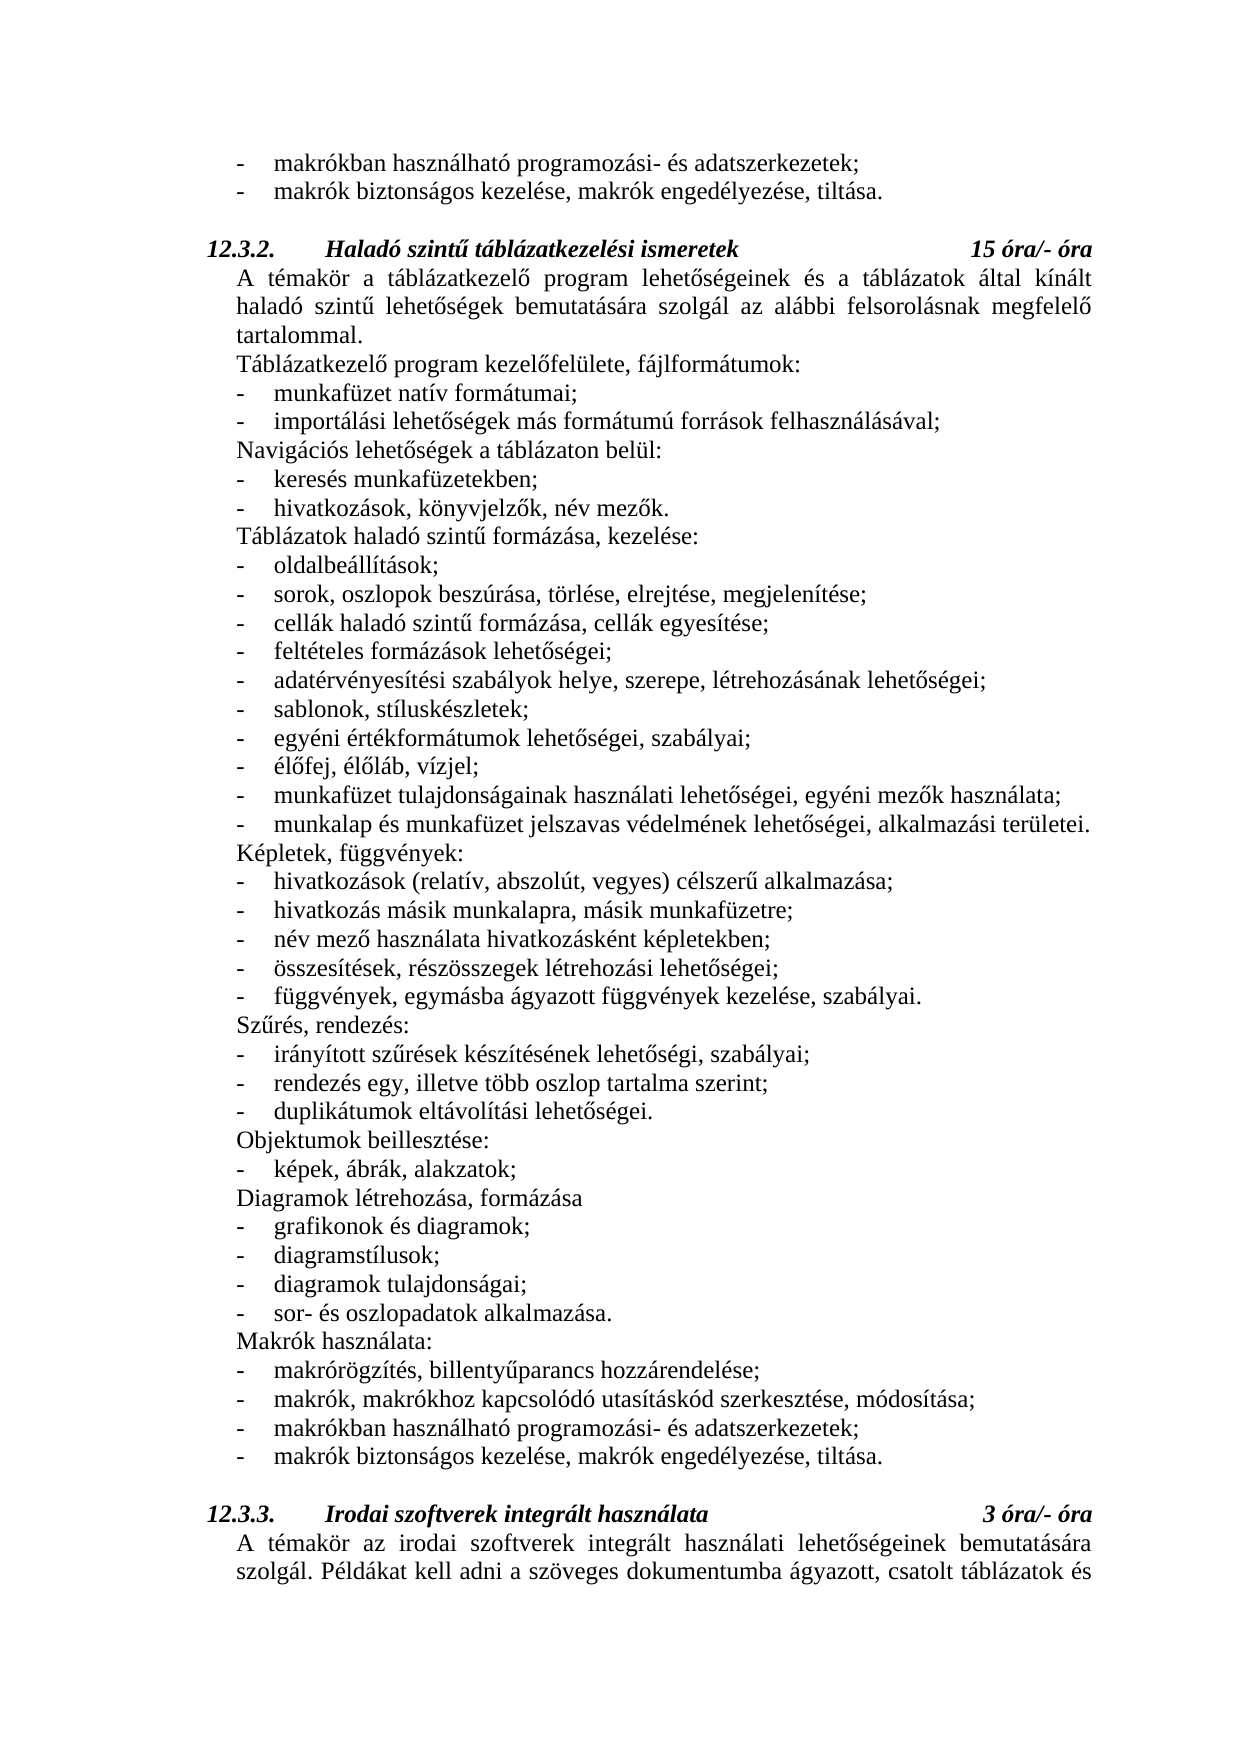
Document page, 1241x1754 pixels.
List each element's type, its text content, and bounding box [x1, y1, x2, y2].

text Képletek, függvények: [236, 838, 1093, 866]
list feltételes formázások lehetőségei; [236, 636, 1093, 665]
list hivatkozások, könyvjelzők, név mezők. [236, 493, 1093, 521]
list név mező használata hivatkozásként képletekben; [236, 924, 1093, 953]
list sorok, oszlopok beszúrása, törlése, elrejtése, megjelenítése; [236, 579, 1093, 608]
list importálási lehetőségek más formátumú források felhasználásával; [236, 406, 1093, 435]
list Irodai szoftverek integrált használata 3 óra/- óra [207, 1499, 1093, 1528]
list makrókban használható programozási- és adatszerkezetek; [236, 148, 1093, 176]
list élőfej, élőláb, vízjel; [236, 751, 1093, 780]
text Szűrés, rendezés: [236, 1010, 1093, 1039]
text Diagramok létrehozása, formázása [236, 1183, 1093, 1211]
list hivatkozások (relatív, abszolút, vegyes) célszerű alkalmazása; [236, 866, 1093, 895]
text Makrók használata: [236, 1326, 1093, 1355]
list sablonok, stíluskészletek; [236, 694, 1093, 723]
list hivatkozás másik munkalapra, másik munkafüzetre; [236, 895, 1093, 924]
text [236, 1528, 1093, 1585]
list rendezés egy, illetve több oszlop tartalma szerint; [236, 1068, 1093, 1096]
list diagramok tulajdonságai; [236, 1269, 1093, 1298]
list képek, ábrák, alakzatok; [236, 1154, 1093, 1183]
list sor- és oszlopadatok alkalmazása. [236, 1298, 1093, 1326]
list munkafüzet natív formátumai; [236, 378, 1093, 406]
list makrók biztonságos kezelése, makrók engedélyezése, tiltása. [236, 176, 1093, 205]
list diagramstílusok; [236, 1240, 1093, 1269]
list duplikátumok eltávolítási lehetőségei. [236, 1096, 1093, 1125]
list cellák haladó szintű formázása, cellák egyesítése; [236, 608, 1093, 636]
text A témakör a táblázatkezelő program lehetőségeinek és a táblázatok által kínált haladó szintű lehetőségek bemutatására szolgál az alábbi felsorolásnak megfelelő tartalommal. [236, 263, 1093, 349]
list makrók, makrókhoz kapcsolódó utasításkód szerkesztése, módosítása; [236, 1384, 1093, 1413]
list munkafüzet tulajdonságainak használati lehetőségei, egyéni mezők használata; [236, 780, 1093, 809]
list makrókban használható programozási- és adatszerkezetek; [236, 1413, 1093, 1441]
text Táblázatkezelő program kezelőfelülete, fájlformátumok: [236, 349, 1093, 378]
list Haladó szintű táblázatkezelési ismeretek 15 óra/- óra [207, 234, 1093, 263]
list összesítések, részösszegek létrehozási lehetőségei; [236, 953, 1093, 981]
list grafikonok és diagramok; [236, 1211, 1093, 1240]
list irányított szűrések készítésének lehetőségi, szabályai; [236, 1039, 1093, 1068]
text Táblázatok haladó szintű formázása, kezelése: [236, 521, 1093, 550]
list keresés munkafüzetekben; [236, 464, 1093, 493]
list oldalbeállítások; [236, 550, 1093, 579]
text Objektumok beillesztése: [236, 1125, 1093, 1154]
text Navigációs lehetőségek a táblázaton belül: [236, 435, 1093, 464]
list makrórögzítés, billentyűparancs hozzárendelése; [236, 1355, 1093, 1384]
list egyéni értékformátumok lehetőségei, szabályai; [236, 723, 1093, 751]
list függvények, egymásba ágyazott függvények kezelése, szabályai. [236, 981, 1093, 1010]
list munkalap és munkafüzet jelszavas védelmének lehetőségei, alkalmazási területei. [236, 809, 1093, 838]
list makrók biztonságos kezelése, makrók engedélyezése, tiltása. [236, 1441, 1093, 1470]
list adatérvényesítési szabályok helye, szerepe, létrehozásának lehetőségei; [236, 665, 1093, 694]
